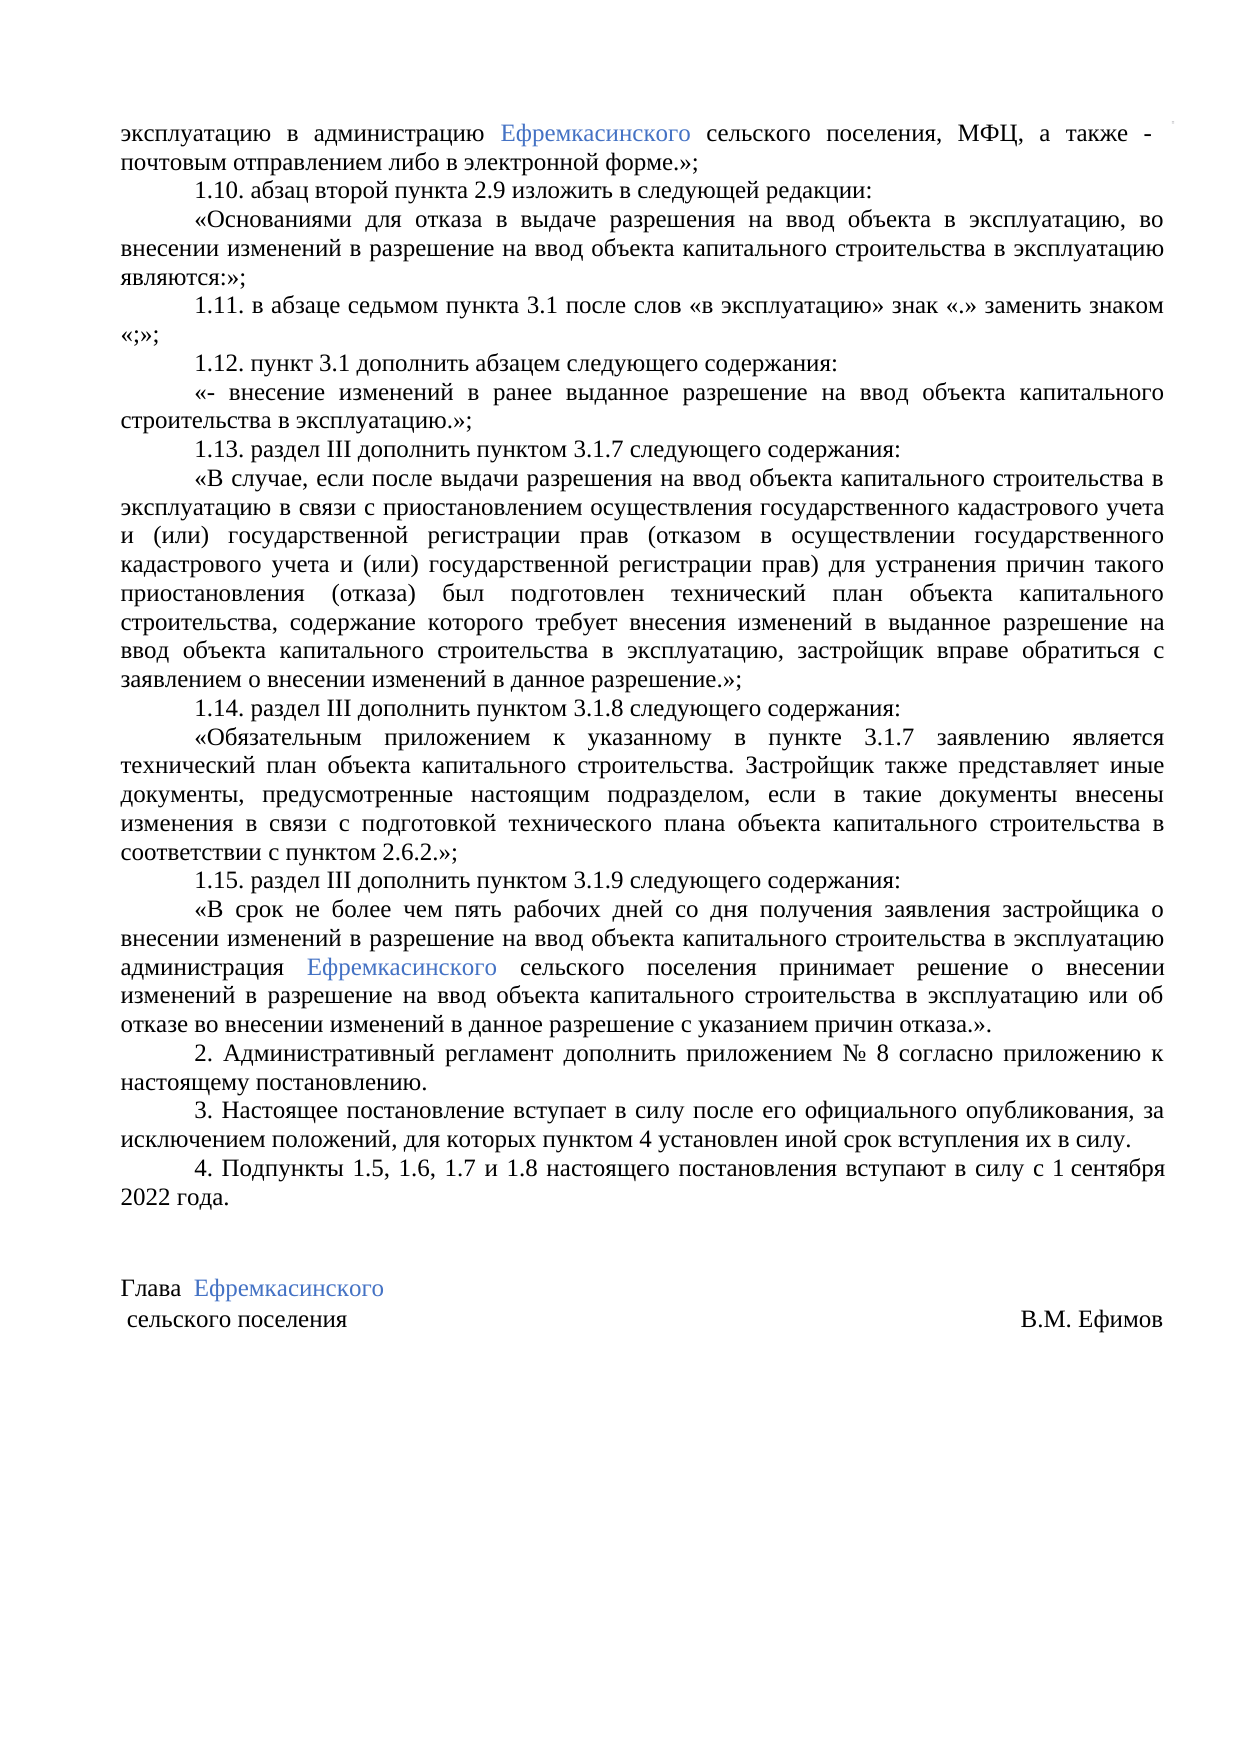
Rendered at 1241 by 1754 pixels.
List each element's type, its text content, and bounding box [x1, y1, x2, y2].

text 1.14. раздел III дополнить пунктом 3.1.8 следующего содержания: [120, 693, 1165, 722]
text «Основаниями для отказа в выдаче разрешения на ввод объекта в эксплуатацию, во внесении изменений в разрешение на ввод объекта капитального строительства в эксплуатацию являются:»; [120, 204, 1165, 291]
text 1.12. пункт 3.1 дополнить абзацем следующего содержания: [120, 348, 1165, 377]
text Глава Ефремкасинского [120, 1273, 1165, 1302]
text 1.13. раздел III дополнить пунктом 3.1.7 следующего содержания: [120, 434, 1165, 463]
text 1.10. абзац второй пункта 2.9 изложить в следующей редакции: [120, 176, 1165, 204]
text 1.11. в абзаце седьмом пункта 3.1 после слов «в эксплуатацию» знак «.» заменить знаком «;»; [120, 291, 1165, 348]
text 1.15. раздел III дополнить пунктом 3.1.9 следующего содержания: [120, 866, 1165, 894]
text 2. Административный регламент дополнить приложением № 8 согласно приложению к настоящему постановлению. [120, 1038, 1165, 1096]
text «Обязательным приложением к указанному в пункте 3.1.7 заявлению является технический план объекта капитального строительства. Застройщик также представляет иные документы, предусмотренные настоящим подразделом, если в такие документы внесены изменения в связи с подготовкой технического плана объекта капитального строительства в соответствии с пунктом 2.6.2.»; [120, 722, 1165, 866]
text «В срок не более чем пять рабочих дней со дня получения заявления застройщика о внесении изменений в разрешение на ввод объекта капитального строительства в эксплуатацию администрация Ефремкасинского сельского поселения принимает решение о внесении изменений в разрешение на ввод объекта капитального строительства в эксплуатацию или об отказе во внесении изменений в данное разрешение с указанием причин отказа.». [120, 894, 1165, 1038]
text «- внесение изменений в ранее выданное разрешение на ввод объекта капитального строительства в эксплуатацию.»; [120, 377, 1165, 434]
text 3. Настоящее постановление вступает в силу после его официального опубликования, за исключением положений, для которых пунктом 4 установлен иной срок вступления их в силу. [120, 1096, 1165, 1153]
text 4. Подпункты 1.5, 1.6, 1.7 и 1.8 настоящего постановления вступают в силу с 1 сентября 2022 года. [120, 1153, 1165, 1211]
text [120, 118, 1165, 176]
text «В случае, если после выдачи разрешения на ввод объекта капитального строительства в эксплуатацию в связи с приостановлением осуществления государственного кадастрового учета и (или) государственной регистрации прав (отказом в осуществлении государственного кадастрового учета и (или) государственной регистрации прав) для устранения причин такого приостановления (отказа) был подготовлен технический план объекта капитального строительства, содержание которого требует внесения изменений в выданное разрешение на ввод объекта капитального строительства в эксплуатацию, застройщик вправе обратиться с заявлением о внесении изменений в данное разрешение.»; [120, 463, 1165, 693]
text сельского поселения В.М. Ефимов [120, 1304, 1165, 1333]
